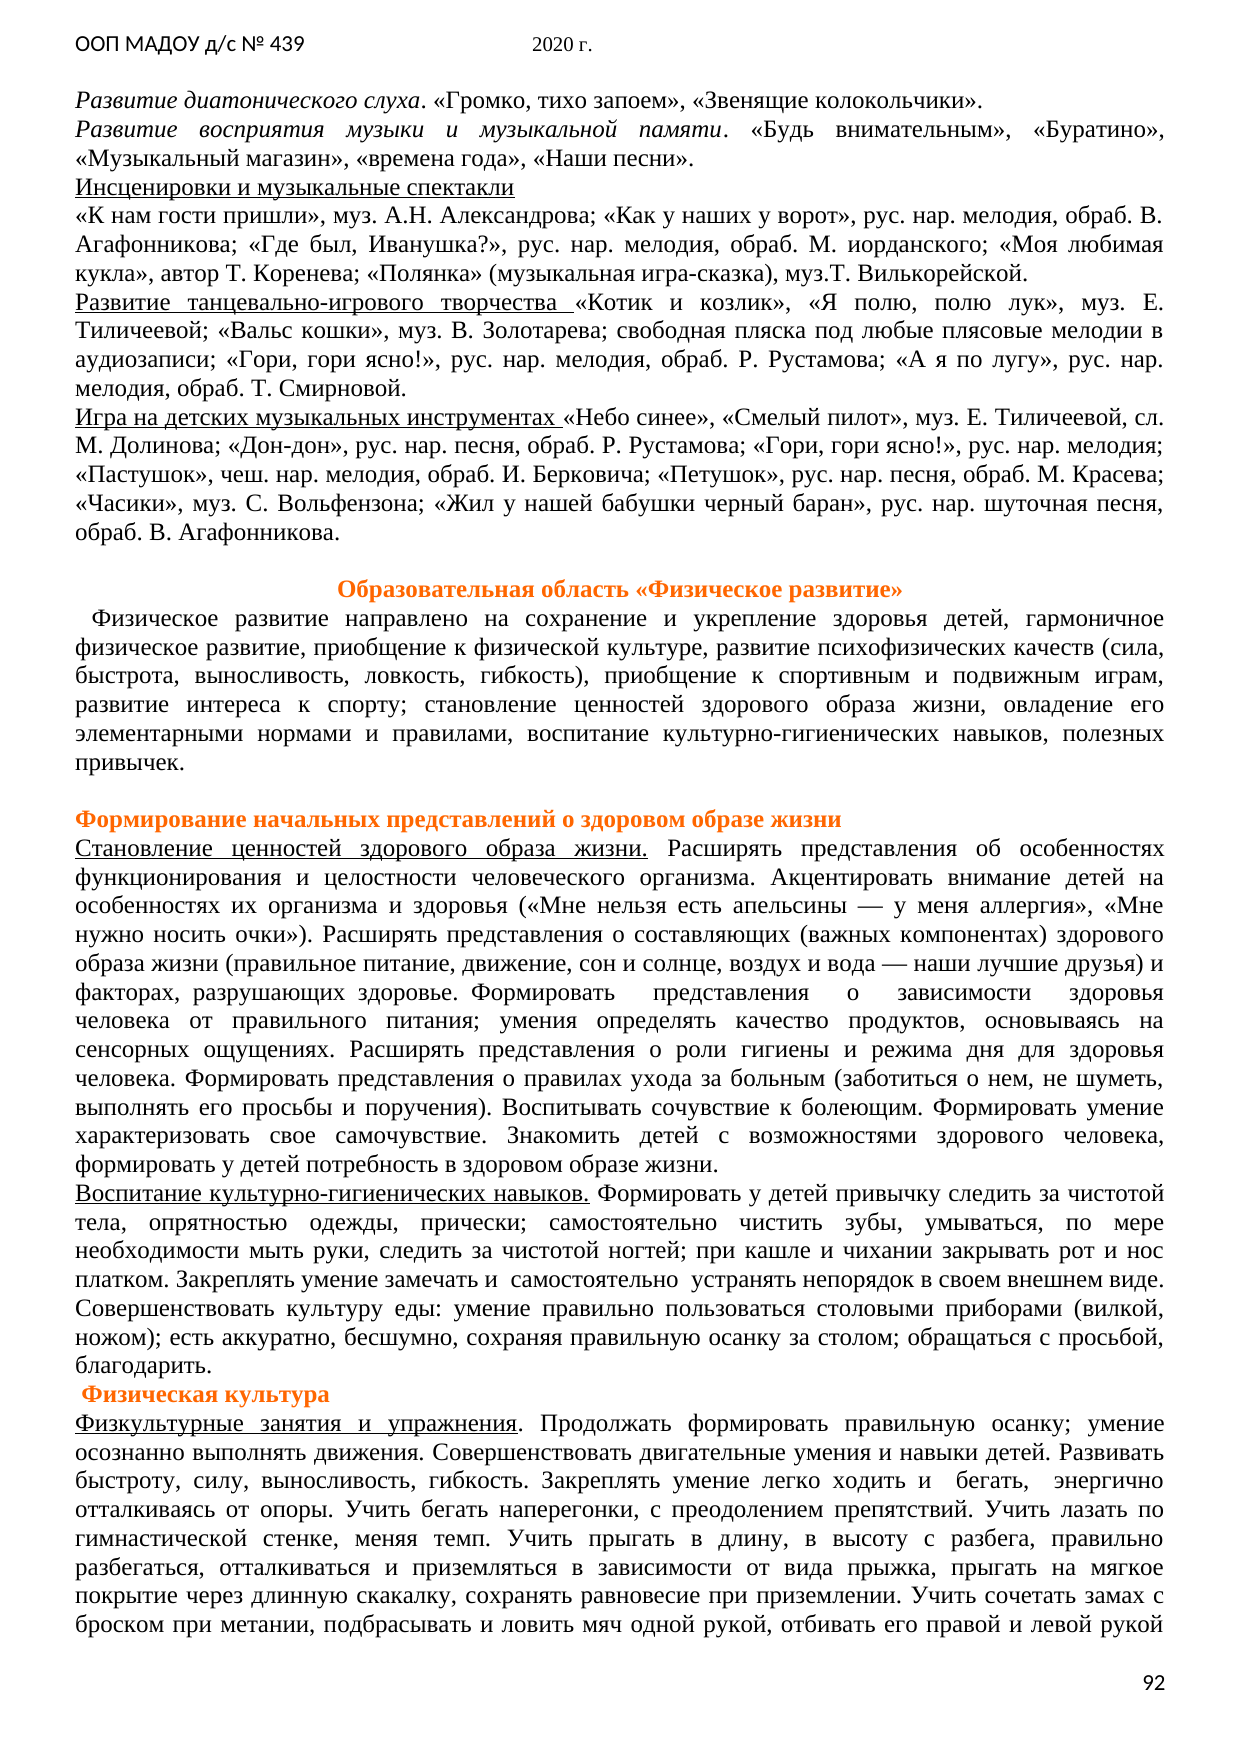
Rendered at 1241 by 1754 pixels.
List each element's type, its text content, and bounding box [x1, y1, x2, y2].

text Формирование начальных представлений о здоровом образе жизни [75, 804, 1165, 833]
text Воспитание культурно-гигиенических навыков. Формировать у детей привычку следить за чистотой тела, опрятностью одежды, прически; самостоятельно чистить зубы, умываться, по мере необходимости мыть руки, следить за чистотой ногтей; при кашле и чихании закрывать рот и нос платком. Закреплять умение замечать и самостоятельно устранять непорядок в своем внешнем виде. [75, 1178, 1165, 1293]
text Физическая культура [75, 1379, 1165, 1408]
text Инсценировки и музыкальные спектакли [75, 172, 1165, 201]
text Развитие танцевально-игрового творчества «Котик и козлик», «Я полю, полю лук», муз. Е. Тиличеевой; «Вальс кошки», муз. В. Золотарева; свободная пляска под любые плясовые мелодии в аудиозаписи; «Гори, гори ясно!», рус. нар. мелодия, обраб. Р. Рустамова; «А я по лугу», рус. нар. мелодия, обраб. Т. Смирновой. [75, 287, 1165, 402]
text Игра на детских музыкальных инструментах «Небо синее», «Смелый пилот», муз. Е. Тиличеевой, сл. М. Долинова; «Дон-дон», рус. нар. песня, обраб. Р. Рустамова; «Гори, гори ясно!», рус. нар. мелодия; «Пастушок», чеш. нар. мелодия, обраб. И. Берковича; «Петушок», рус. нар. песня, обраб. М. Красева; «Часики», муз. С. Вольфензона; «Жил у нашей бабушки черный баран», рус. нар. шуточная песня, обраб. В. Агафонникова. [75, 402, 1165, 546]
text Физическое развитие направлено на сохранение и укрепление здоровья детей, гармоничное физическое развитие, приобщение к физической культуре, развитие психофизических качеств (сила, быстрота, выносливость, ловкость, гибкость), приобщение к спортивным и подвижным играм, развитие интереса к спорту; становление ценностей здорового образа жизни, овладение его элементарными нормами и правилами, воспитание культурно-гигиенических навыков, полезных привычек. [75, 603, 1165, 776]
text Развитие диатонического слуха. «Громко, тихо запоем», «Звенящие колокольчики». [75, 86, 1165, 114]
text Совершенствовать культуру еды: умение правильно пользоваться столовыми приборами (вилкой, ножом); есть аккуратно, бесшумно, сохраняя правильную осанку за столом; обращаться с просьбой, благодарить. [75, 1293, 1165, 1379]
text Становление ценностей здорового образа жизни. Расширять представления об особенностях функционирования и целостности человеческого организма. Акцентировать внимание детей на особенностях их организма и здоровья («Мне нельзя есть апельсины — у меня аллергия», «Мне нужно носить очки»). Расширять представления о составляющих (важных компонентах) здорового образа жизни (правильное питание, движение, сон и солнце, воздух и вода — наши лучшие друзья) и факторах, разрушающих здоровье. Формировать представления о зависимости здоровья человека от правильного питания; умения определять качество продуктов, основываясь на сенсорных ощущениях. Расширять представления о роли гигиены и режима дня для здоровья человека. Формировать представления о правилах ухода за больным (заботиться о нем, не шуметь, выполнять его просьбы и поручения). Воспитывать сочувствие к болеющим. Формировать умение характеризовать свое самочувствие. Знакомить детей с возможностями здорового человека, формировать у детей потребность в здоровом образе жизни. [75, 833, 1165, 1178]
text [75, 1408, 1165, 1638]
text «К нам гости пришли», муз. А.Н. Александрова; «Как у наших у ворот», рус. нар. мелодия, обраб. В. Агафонникова; «Где был, Иванушка?», рус. нар. мелодия, обраб. М. иорданского; «Моя любимая кукла», автор Т. Коренева; «Полянка» (музыкальная игра-сказка), муз.Т. Вилькорейской. [75, 201, 1165, 287]
text Развитие восприятия музыки и музыкальной памяти. «Будь внимательным», «Буратино», «Музыкальный магазин», «времена года», «Наши песни». [75, 114, 1165, 172]
text Образовательная область «Физическое развитие» [75, 574, 1165, 603]
